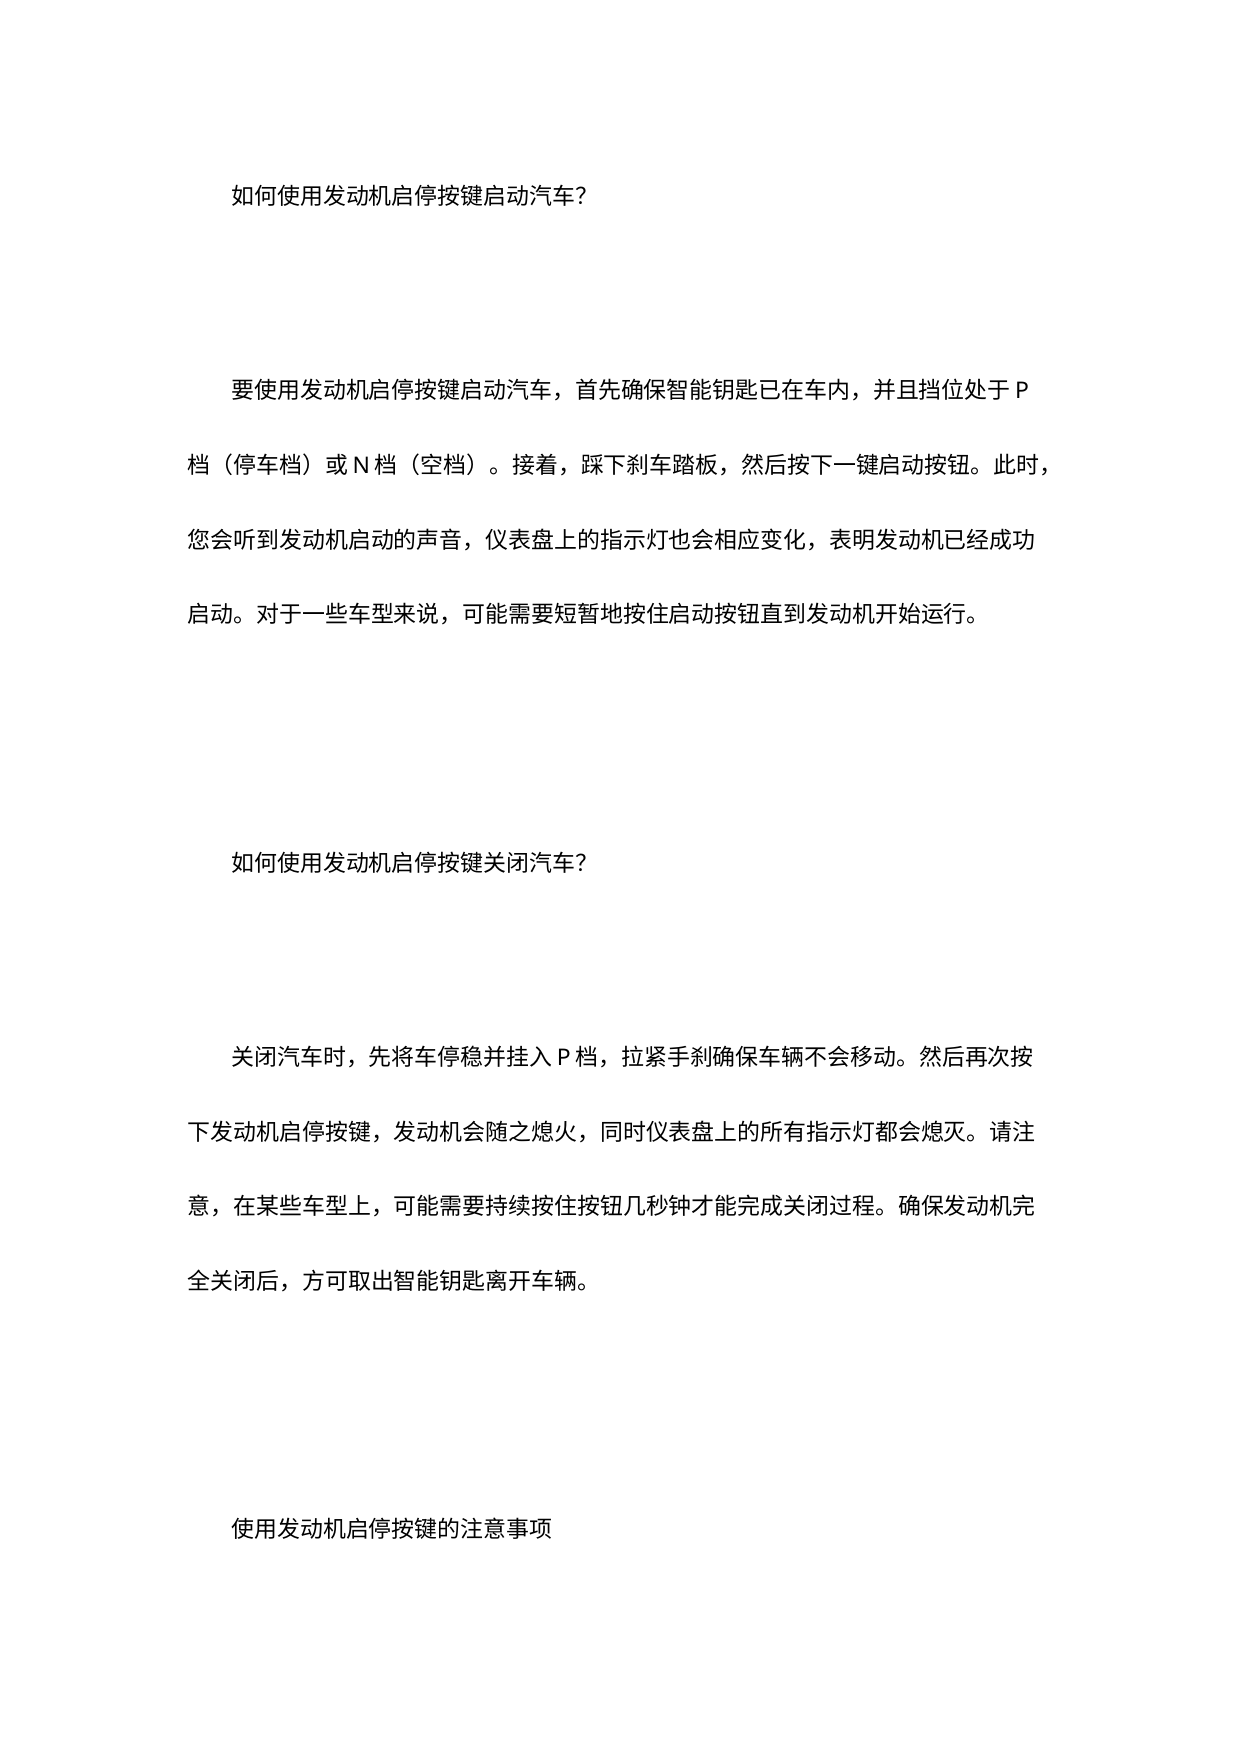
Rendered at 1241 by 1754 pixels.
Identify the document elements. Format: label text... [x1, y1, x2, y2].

text 使用发动机启停按键的注意事项 [187, 1495, 1053, 1560]
text 如何使用发动机启停按键关闭汽车？ [187, 828, 1053, 893]
text 关闭汽车时，先将车停稳并挂入P档，拉紧手刹确保车辆不会移动。然后再次按下发动机启停按键，发动机会随之熄火，同时仪表盘上的所有指示灯都会熄灭。请注意，在某些车型上，可能需要持续按住按钮几秒钟才能完成关闭过程。确保发动机完全关闭后，方可取出智能钥匙离开车辆。 [187, 1023, 1053, 1312]
text 要使用发动机启停按键启动汽车，首先确保智能钥匙已在车内，并且挡位处于P档（停车档）或N档（空档）。接着，踩下刹车踏板，然后按下一键启动按钮。此时，您会听到发动机启动的声音，仪表盘上的指示灯也会相应变化，表明发动机已经成功启动。对于一些车型来说，可能需要短暂地按住启动按钮直到发动机开始运行。 [187, 356, 1053, 645]
text 如何使用发动机启停按键启动汽车？ [187, 162, 1053, 227]
